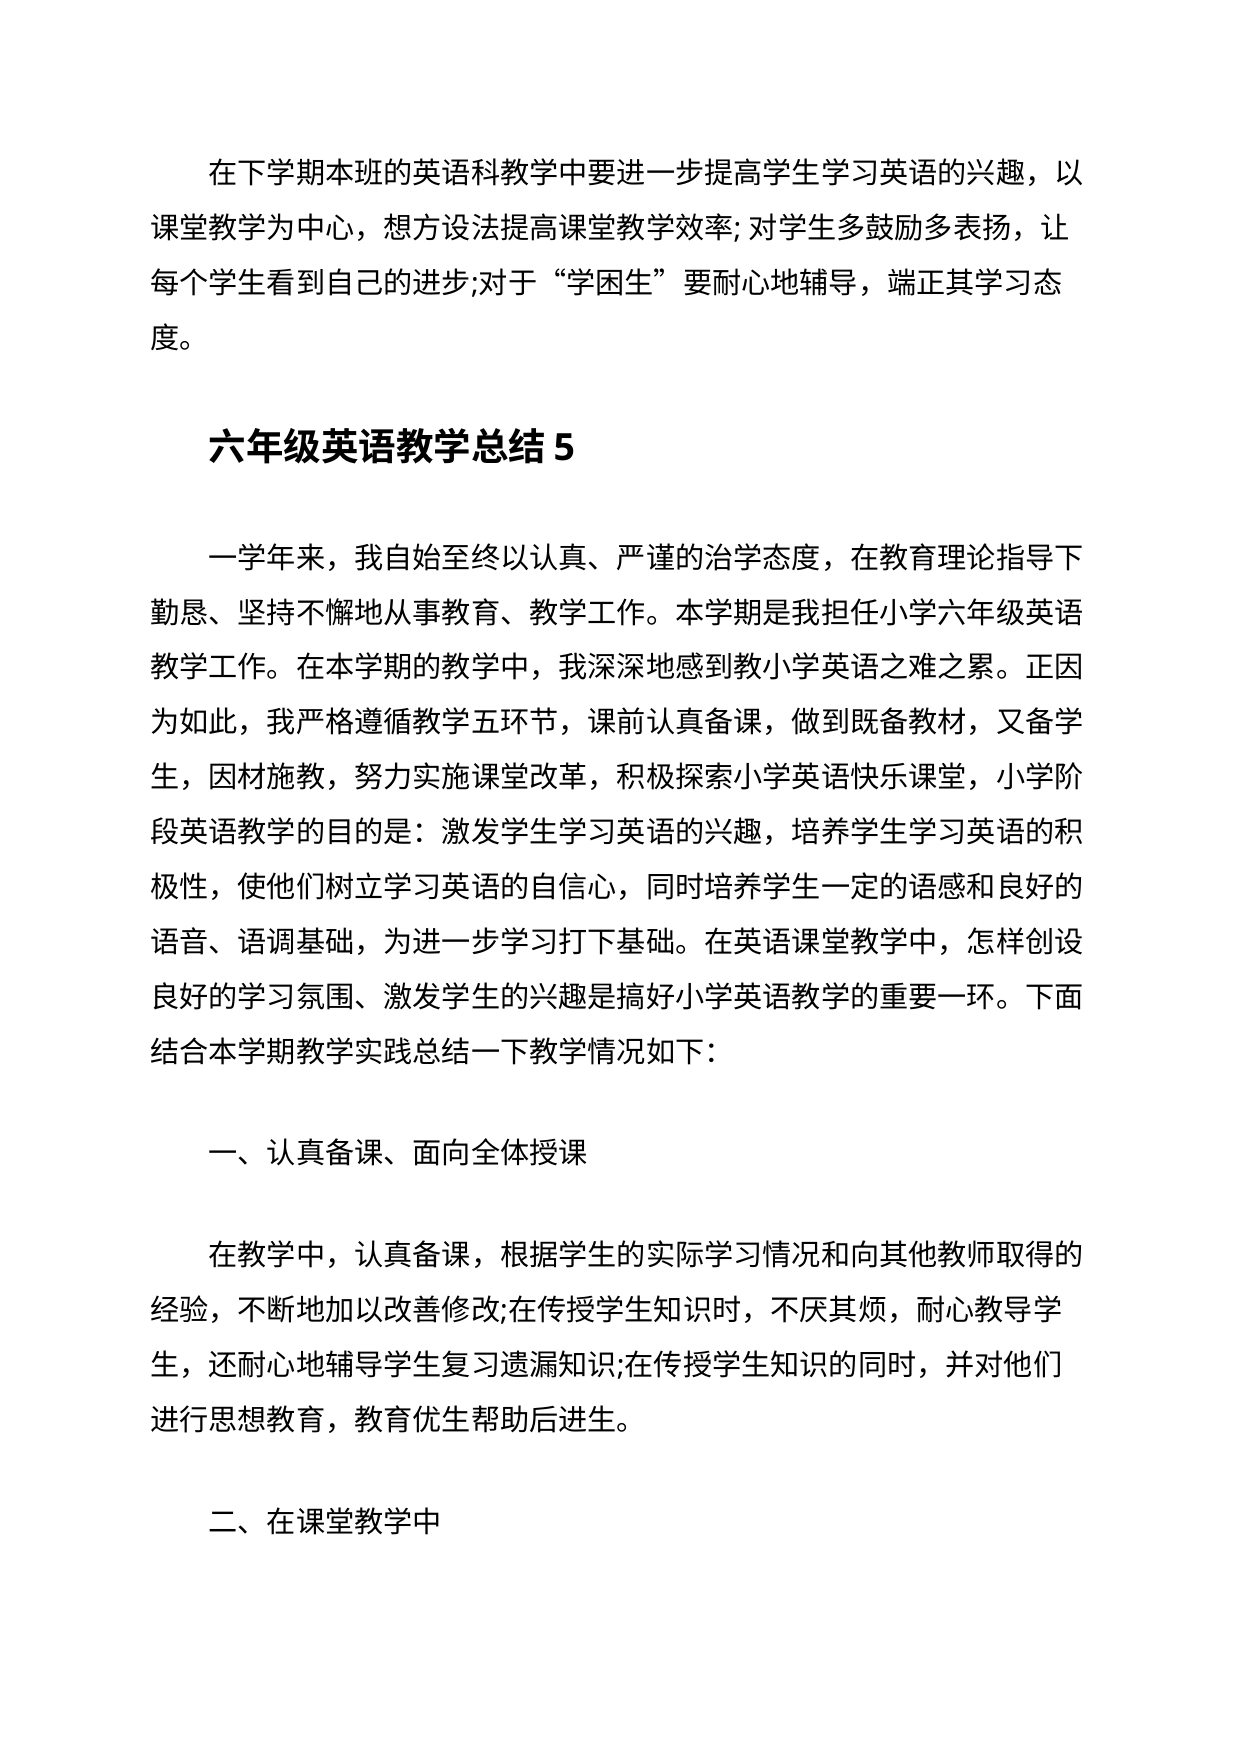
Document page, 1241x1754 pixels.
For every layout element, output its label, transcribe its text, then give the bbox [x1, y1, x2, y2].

text 在教学中，认真备课，根据学生的实际学习情况和向其他教师取得的经验，不断地加以改善修改;在传授学生知识时，不厌其烦，耐心教导学生，还耐心地辅导学生复习遗漏知识;在传授学生知识的同时，并对他们进行思想教育，教育优生帮助后进生。 [150, 1232, 1090, 1439]
text 六年级英语教学总结5 [150, 417, 1090, 471]
text 在下学期本班的英语科教学中要进一步提高学生学习英语的兴趣，以课堂教学为中心，想方设法提高课堂教学效率; 对学生多鼓励多表扬，让每个学生看到自己的进步;对于“学困生”要耐心地辅导，端正其学习态度。 [150, 150, 1090, 357]
text 一学年来，我自始至终以认真、严谨的治学态度，在教育理论指导下勤恳、坚持不懈地从事教育、教学工作。本学期是我担任小学六年级英语教学工作。在本学期的教学中，我深深地感到教小学英语之难之累。正因为如此，我严格遵循教学五环节，课前认真备课，做到既备教材，又备学生，因材施教，努力实施课堂改革，积极探索小学英语快乐课堂，小学阶段英语教学的目的是：激发学生学习英语的兴趣，培养学生学习英语的积极性，使他们树立学习英语的自信心，同时培养学生一定的语感和良好的语音、语调基础，为进一步学习打下基础。在英语课堂教学中，怎样创设良好的学习氛围、激发学生的兴趣是搞好小学英语教学的重要一环。下面结合本学期教学实践总结一下教学情况如下： [150, 534, 1090, 1071]
text 一、认真备课、面向全体授课 [150, 1130, 1090, 1172]
text 二、在课堂教学中 [150, 1498, 1090, 1541]
